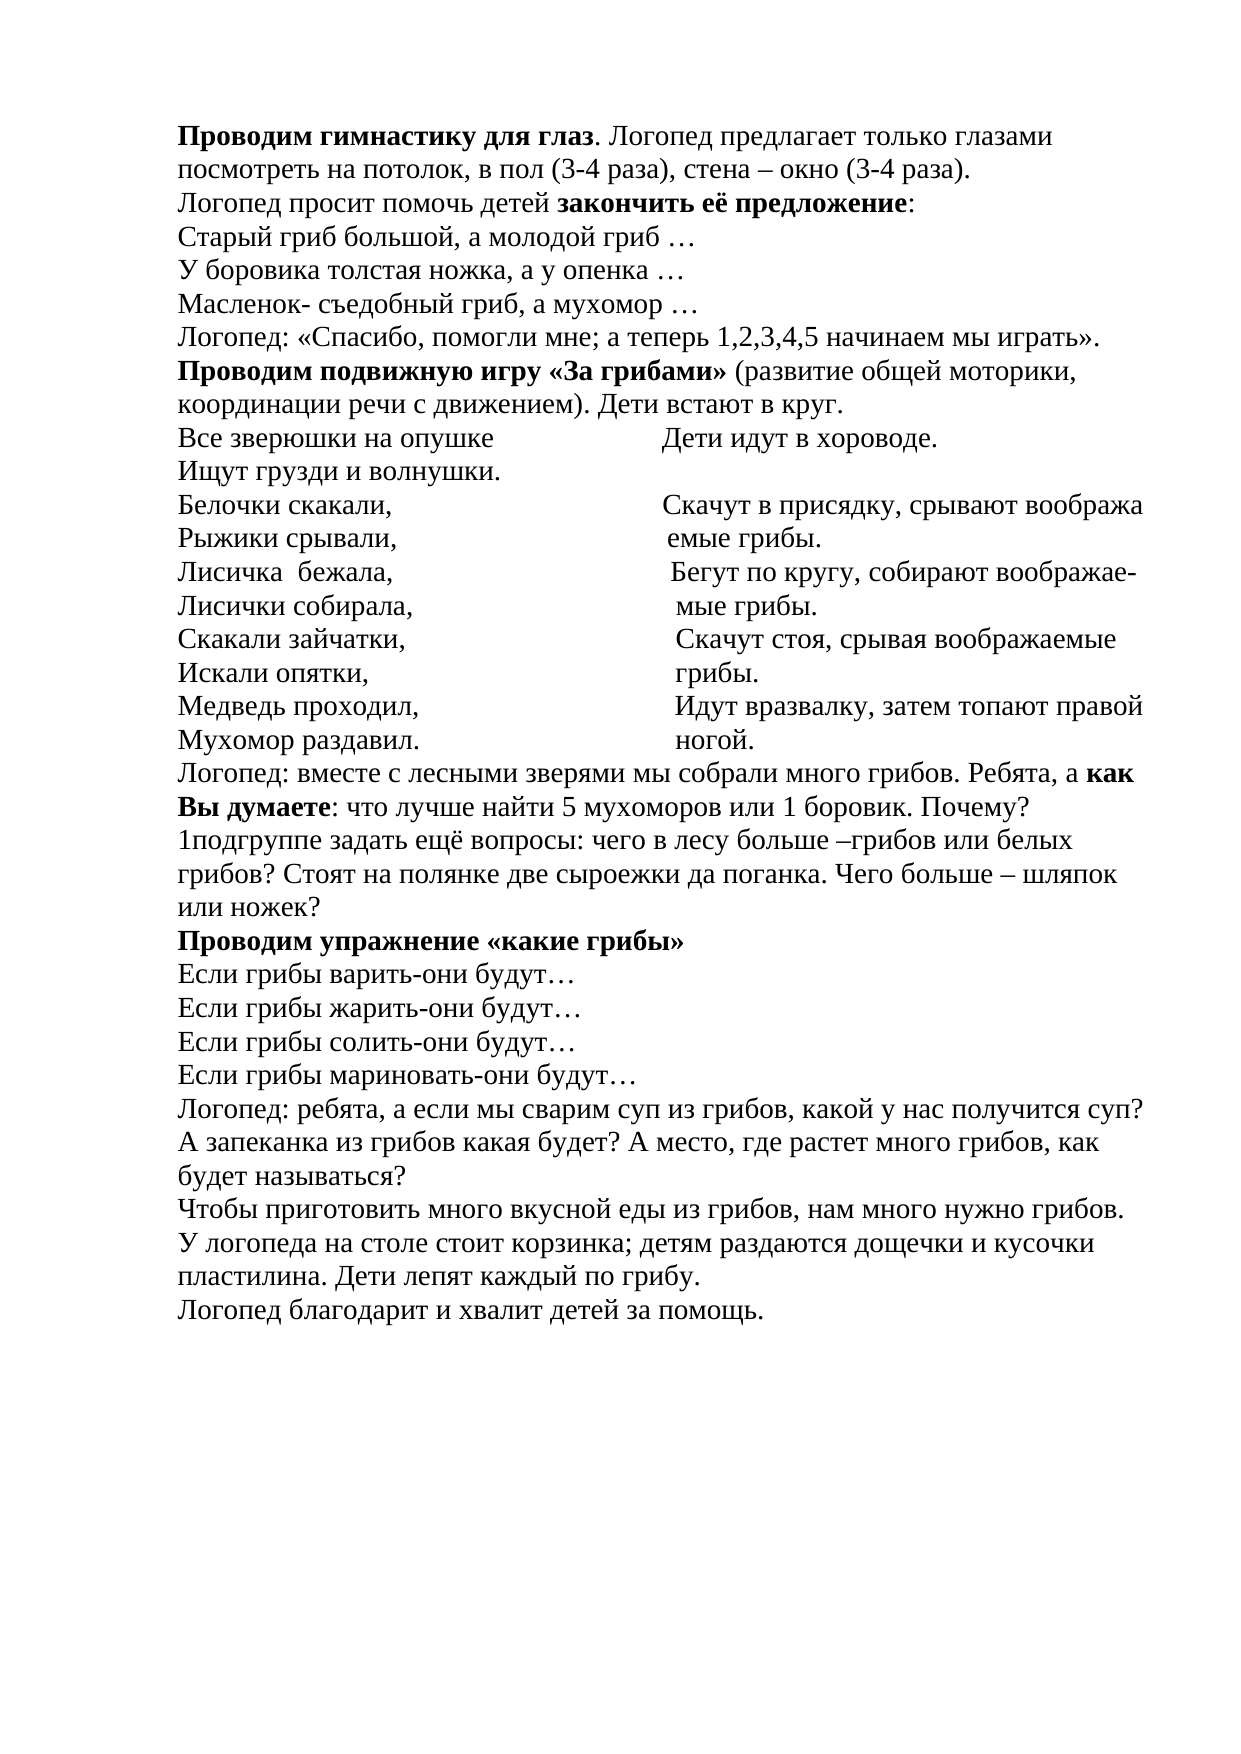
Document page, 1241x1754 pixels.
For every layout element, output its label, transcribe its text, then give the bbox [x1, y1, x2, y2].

text У боровика толстая ножка, а у опенка … [177, 252, 1152, 286]
text Логопед благодарит и хвалит детей за помощь. [177, 1292, 1152, 1326]
text Чтобы приготовить много вкусной еды из грибов, нам много нужно грибов. [177, 1191, 1152, 1225]
text Проводим гимнастику для глаз. Логопед предлагает только глазами посмотреть на потолок, в пол (3-4 раза), стена – окно (3-4 раза). [177, 118, 1152, 185]
text Лисичка бежала, Бегут по кругу, собирают воображае- [177, 554, 1152, 588]
text Масленок- съедобный гриб, а мухомор … [177, 286, 1152, 319]
text Логопед: «Спасибо, помогли мне; а теперь 1,2,3,4,5 начинаем мы играть». [177, 319, 1152, 353]
text Если грибы мариновать-они будут… [177, 1057, 1152, 1091]
text Логопед: вместе с лесными зверями мы собрали много грибов. Ребята, а как Вы думаете: что лучше найти 5 мухоморов или 1 боровик. Почему? [177, 755, 1152, 822]
text Мухомор раздавил. ногой. [177, 722, 1152, 755]
text Искали опятки, грибы. [177, 655, 1152, 688]
text Если грибы солить-они будут… [177, 1024, 1152, 1057]
text Проводим упражнение «какие грибы» [177, 923, 1152, 957]
text А запеканка из грибов какая будет? А место, где растет много грибов, как будет называться? [177, 1124, 1152, 1191]
text Проводим подвижную игру «За грибами» (развитие общей моторики, координации речи с движением). Дети встают в круг. [177, 353, 1152, 420]
text Скакали зайчатки, Скачут стоя, срывая воображаемые [177, 621, 1152, 655]
text Медведь проходил, Идут вразвалку, затем топают правой [177, 688, 1152, 722]
text Все зверюшки на опушке Дети идут в хороводе. [177, 420, 1152, 453]
text 1подгруппе задать ещё вопросы: чего в лесу больше –грибов или белых грибов? Стоят на полянке две сыроежки да поганка. Чего больше – шляпок или ножек? [177, 822, 1152, 923]
text Если грибы варить-они будут… [177, 957, 1152, 990]
text Лисички собирала, мые грибы. [177, 588, 1152, 621]
text Если грибы жарить-они будут… [177, 990, 1152, 1024]
text Рыжики срывали, емые грибы. [177, 521, 1152, 554]
text Белочки скакали, Скачут в присядку, срывают вообража [177, 487, 1152, 521]
text У логопеда на столе стоит корзинка; детям раздаются дощечки и кусочки пластилина. Дети лепят каждый по грибу. [177, 1225, 1152, 1292]
text Ищут грузди и волнушки. [177, 453, 1152, 487]
text Логопед: ребята, а если мы сварим суп из грибов, какой у нас получится суп? [177, 1091, 1152, 1124]
text Старый гриб большой, а молодой гриб … [177, 219, 1152, 252]
text Логопед просит помочь детей закончить её предложение: [177, 185, 1152, 219]
